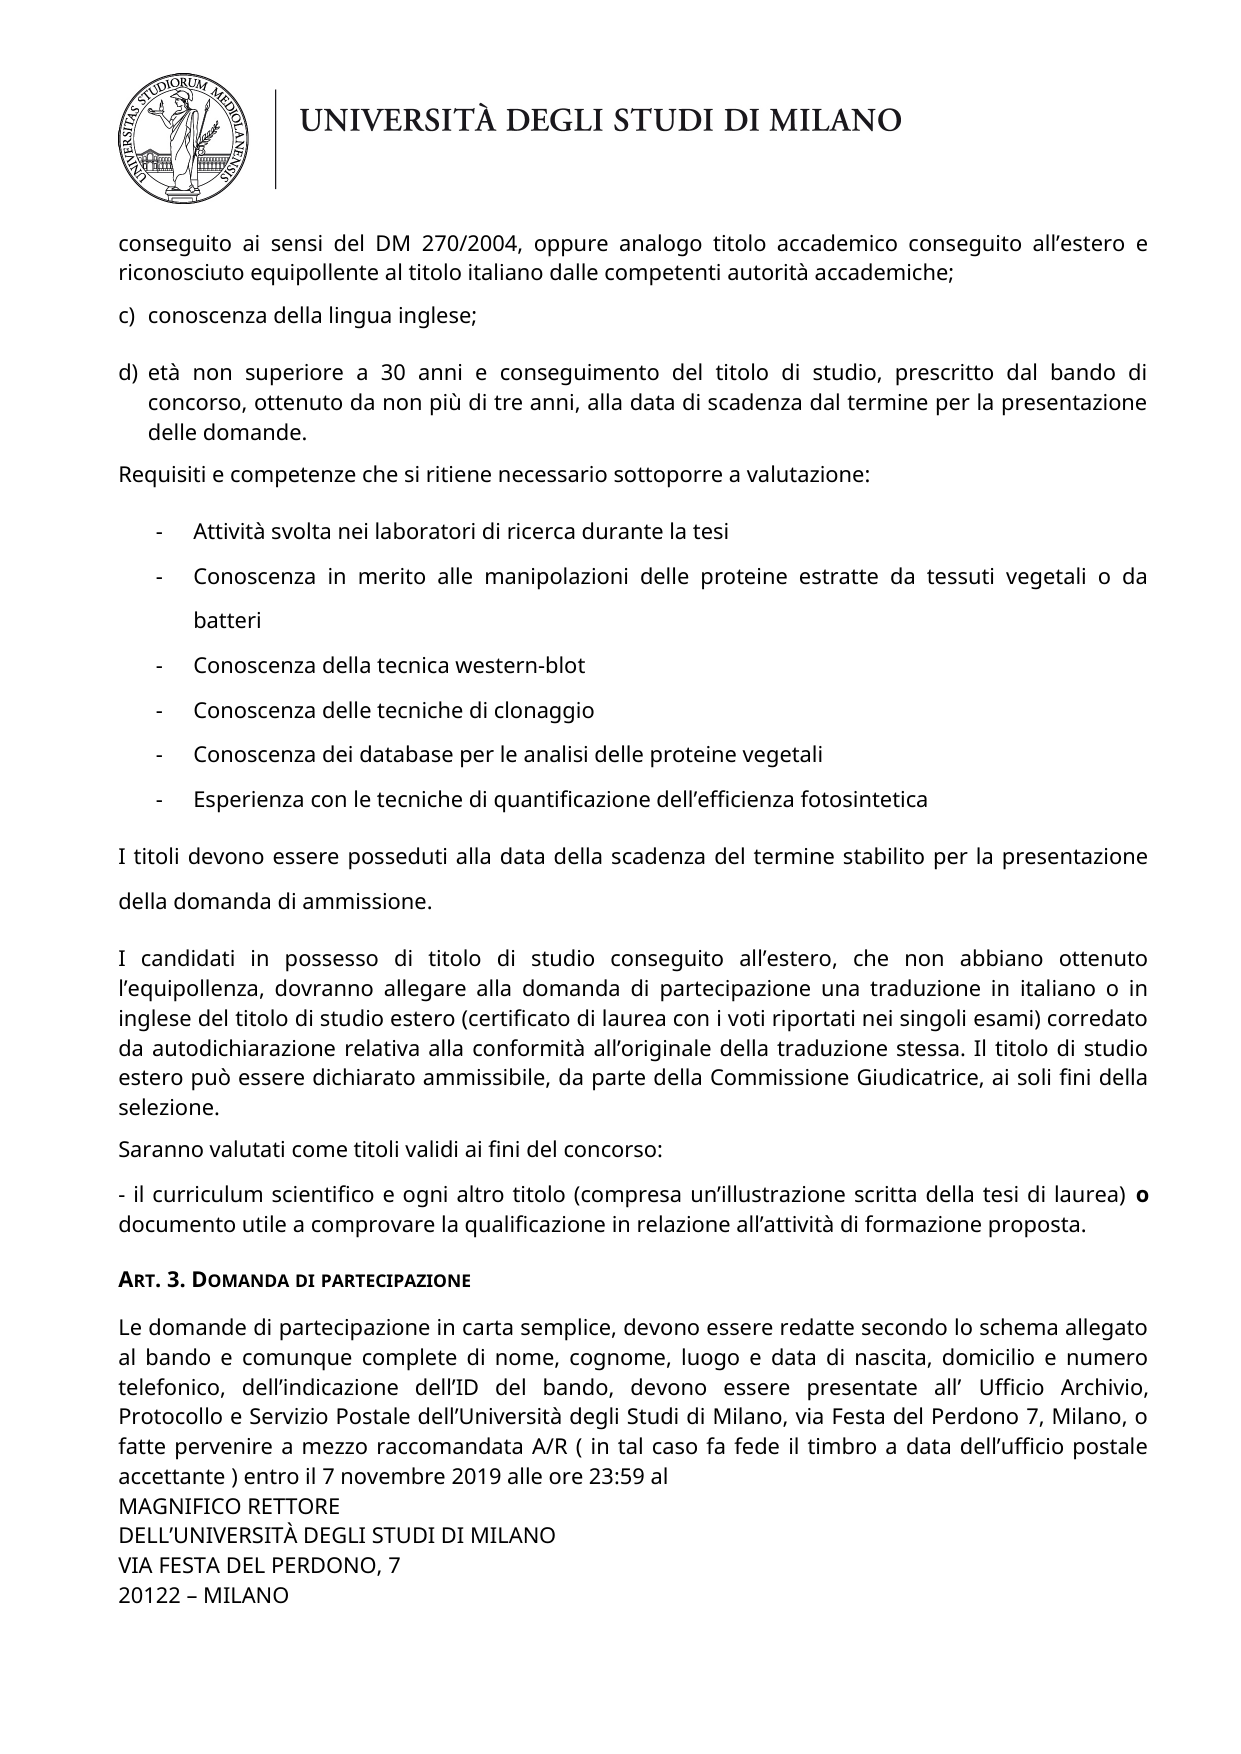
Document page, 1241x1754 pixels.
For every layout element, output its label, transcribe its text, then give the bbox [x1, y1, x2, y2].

text - il curriculum scientifico e ogni altro titolo (compresa un’illustrazione scritta della tesi di laurea) o documento utile a comprovare la qualificazione in relazione all’attività di formazione proposta. [118, 1179, 1149, 1239]
text Saranno valutati come titoli validi ai fini del concorso: [118, 1134, 1149, 1164]
list conoscenza della lingua inglese; [118, 300, 1149, 329]
list Conoscenza della tecnica western-blot [156, 650, 1149, 680]
list età non superiore a 30 anni e conseguimento del titolo di studio, prescritto dal bando di concorso, ottenuto da non più di tre anni, alla data di scadenza dal termine per la presentazione delle domande. [118, 357, 1149, 446]
list Attività svolta nei laboratori di ricerca durante la tesi [156, 516, 1149, 546]
list Esperienza con le tecniche di quantificazione dell’efficienza fotosintetica [156, 784, 1149, 814]
list Conoscenza delle tecniche di clonaggio [156, 695, 1149, 724]
text DELL’UNIVERSITÀ DEGLI STUDI DI MILANO [118, 1520, 1149, 1550]
text VIA FESTA DEL PERDONO, 7 [118, 1550, 1149, 1580]
list Conoscenza in merito alle manipolazioni delle proteine estratte da tessuti vegetali o da batteri [156, 561, 1149, 635]
text MAGNIFICO RETTORE [118, 1491, 1149, 1520]
list Conoscenza dei database per le analisi delle proteine vegetali [156, 739, 1149, 769]
text Requisiti e competenze che si ritiene necessario sottoporre a valutazione: [118, 459, 1149, 488]
text I candidati in possesso di titolo di studio conseguito all’estero, che non abbiano ottenuto l’equipollenza, dovranno allegare alla domanda di partecipazione una traduzione in italiano o in inglese del titolo di studio estero (certificato di laurea con i voti riportati nei singoli esami) corredato da autodichiarazione relativa alla conformità all’originale della traduzione stessa. Il titolo di studio estero può essere dichiarato ammissibile, da parte della Commissione Giudicatrice, ai soli fini della selezione. [118, 943, 1149, 1122]
text I titoli devono essere posseduti alla data della scadenza del termine stabilito per la presentazione della domanda di ammissione. [118, 841, 1149, 916]
text Art. 3. Domanda di partecipazione [118, 1264, 1122, 1293]
text Le domande di partecipazione in carta semplice, devono essere redatte secondo lo schema allegato al bando e comunque complete di nome, cognome, luogo e data di nascita, domicilio e numero telefonico, dell’indicazione dell’ID del bando, devono essere presentate all’ Ufficio Archivio, Protocollo e Servizio Postale dell’Università degli Studi di Milano, via Festa del Perdono 7, Milano, o fatte pervenire a mezzo raccomandata A/R ( in tal caso fa fede il timbro a data dell’ufficio postale accettante ) entro il 7 novembre 2019 alle ore 23:59 al [118, 1312, 1149, 1491]
text 20122 – MILANO [118, 1580, 1149, 1610]
picture [118, 73, 901, 204]
